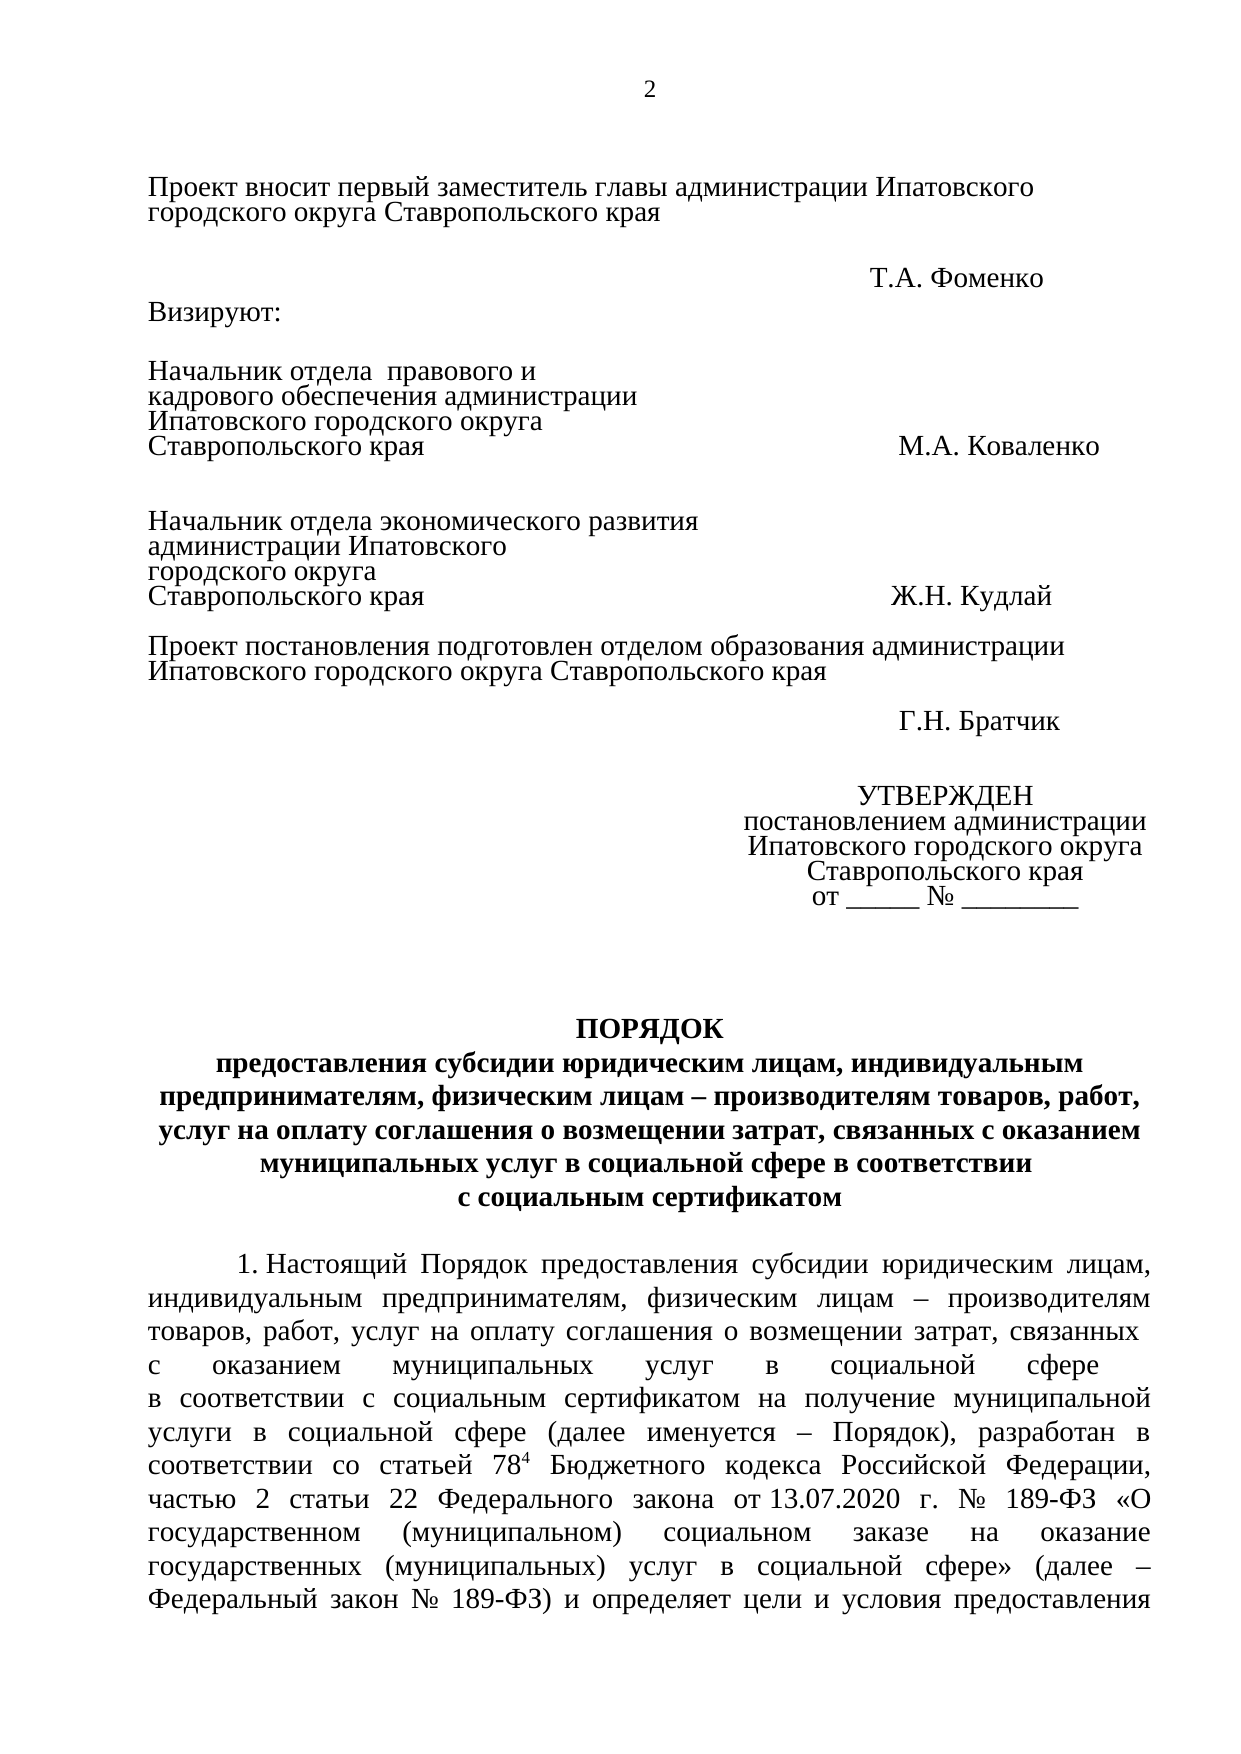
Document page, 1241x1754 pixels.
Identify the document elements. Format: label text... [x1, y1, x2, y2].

title предоставления субсидии юридическим лицам, индивидуальным предпринимателям, физическим лицам – производителям товаров, работ, услуг на оплату соглашения о возмещении затрат, связанных с оказанием муниципальных услуг в социальной сфере в соответствии с социальным сертификатом [148, 1045, 1152, 1213]
text Начальник отдела правового и [148, 361, 1152, 386]
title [148, 1246, 1152, 1615]
text Визируют: [148, 294, 1152, 327]
text кадрового обеспечения администрации [148, 386, 1152, 411]
text УТВЕРЖДЕН [991, 786, 1152, 811]
text УТВЕРЖДЕН [738, 786, 974, 811]
text Ставропольского края М.А. Коваленко [148, 436, 1152, 461]
title Порядок [148, 1011, 1152, 1045]
text Начальник отдела экономического развития [148, 511, 1152, 536]
text постановлением администрации Ипатовского городского округа Ставропольского края [738, 811, 1152, 886]
text городского округа [148, 561, 1152, 586]
text Г.Н. Братчик [148, 711, 1152, 736]
text Ставропольского края Ж.Н. Кудлай [148, 586, 1152, 611]
text Проект постановления подготовлен отделом образования администрации Ипатовского городского округа Ставропольского края [148, 636, 1152, 686]
text Т.А. Фоменко [148, 260, 1152, 294]
text Ипатовского городского округа [148, 411, 1152, 436]
text администрации Ипатовского [148, 536, 1152, 561]
text от _____ № ________ [738, 886, 1152, 911]
text Проект вносит первый заместитель главы администрации Ипатовского городского округа Ставропольского края [148, 177, 1152, 227]
